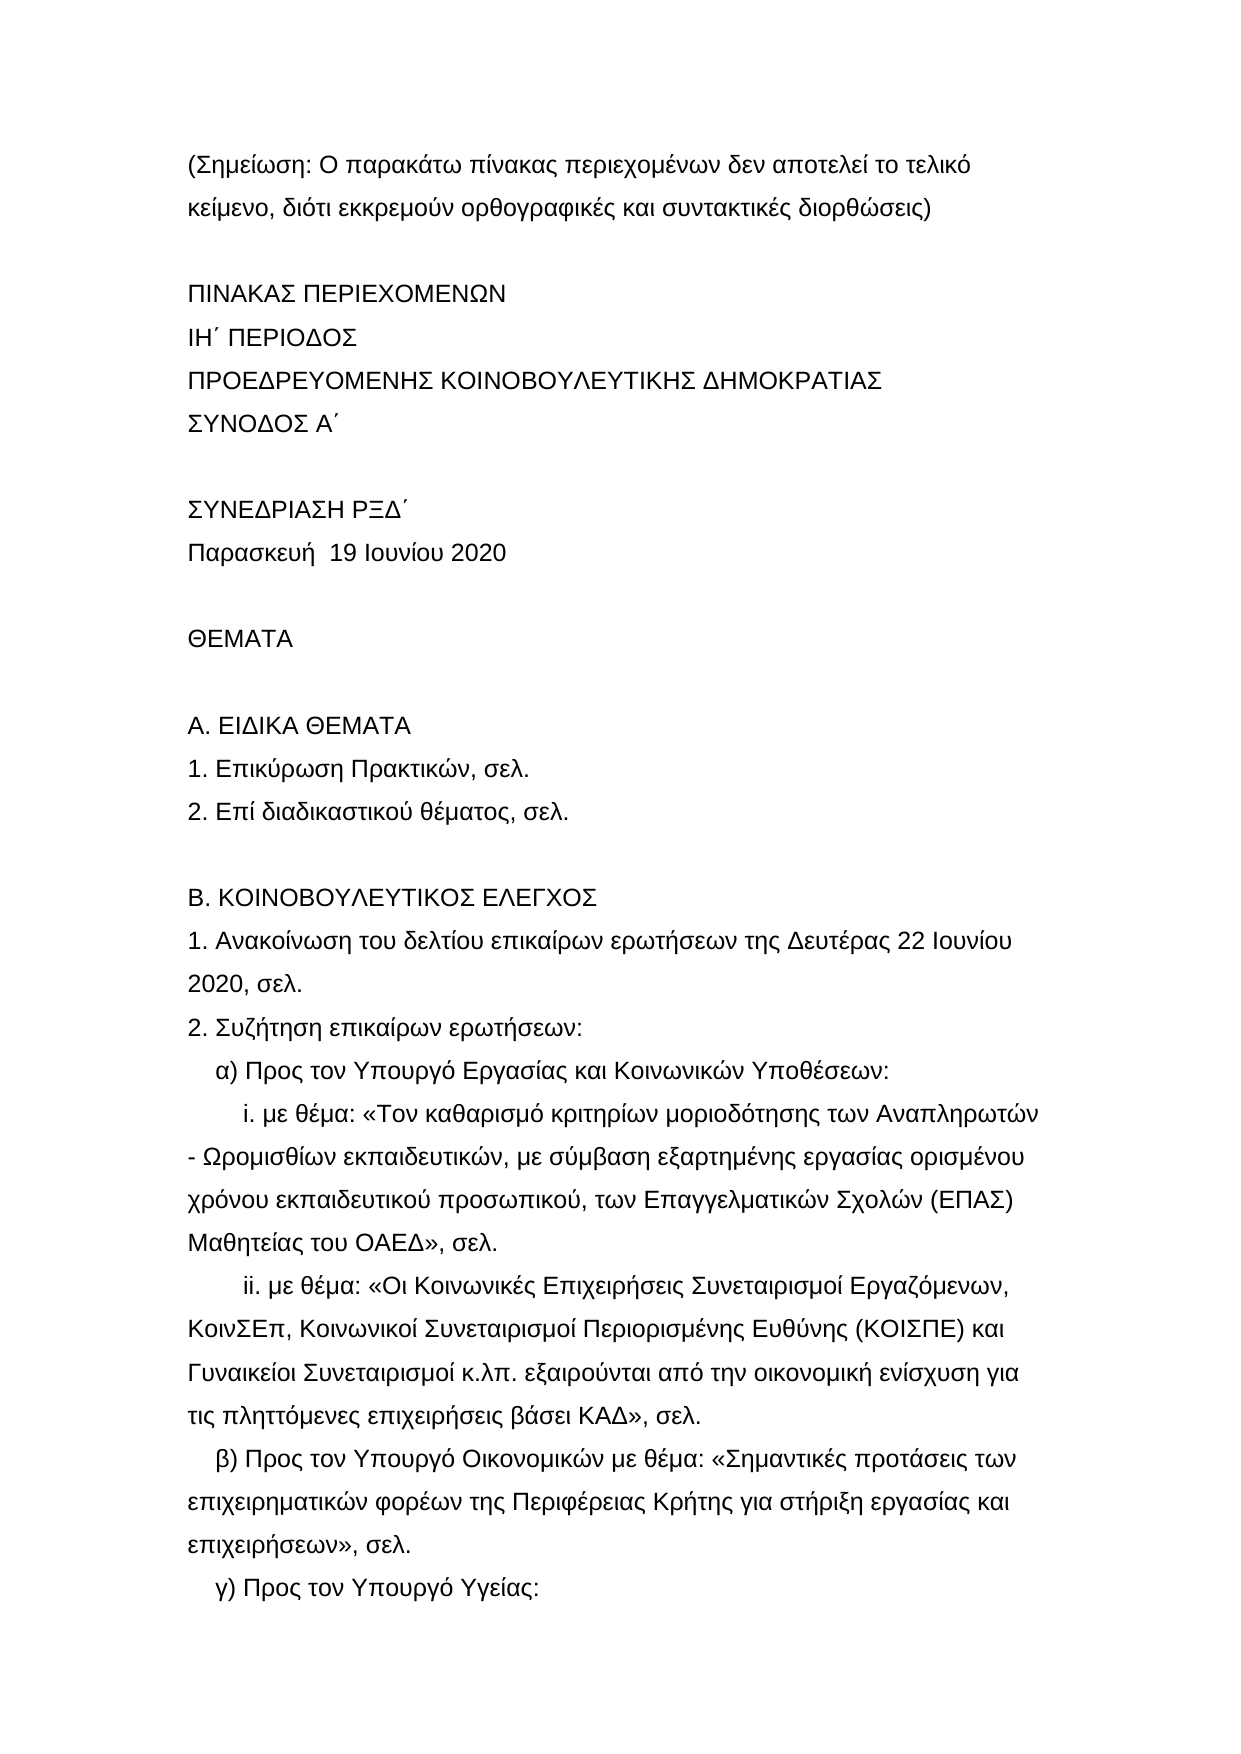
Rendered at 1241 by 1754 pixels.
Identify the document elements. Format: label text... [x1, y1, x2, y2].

text ΣΥΝΟΔΟΣ Α΄ [187, 409, 1053, 437]
text (Σημείωση: Ο παρακάτω πίνακας περιεχομένων δεν αποτελεί το τελικό κείμενο, διότι εκκρεμούν ορθογραφικές και συντακτικές διορθώσεις) [187, 150, 1053, 222]
text Παρασκευή 19 Ιουνίου 2020 [187, 538, 1053, 567]
text ΙΗ΄ ΠΕΡΙΟΔΟΣ [187, 322, 1053, 351]
text ΣΥΝΕΔΡΙΑΣΗ ΡΞΔ΄ [187, 495, 1053, 524]
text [187, 667, 1053, 1602]
text ΠΡΟΕΔΡΕΥΟΜΕΝΗΣ ΚΟΙΝΟΒΟΥΛΕΥΤΙΚΗΣ ΔΗΜΟΚΡΑΤΙΑΣ [187, 366, 1053, 394]
text ΘΕΜΑΤΑ [187, 624, 1053, 653]
text ΠΙΝΑΚΑΣ ΠΕΡΙΕΧΟΜΕΝΩΝ [187, 279, 1053, 308]
